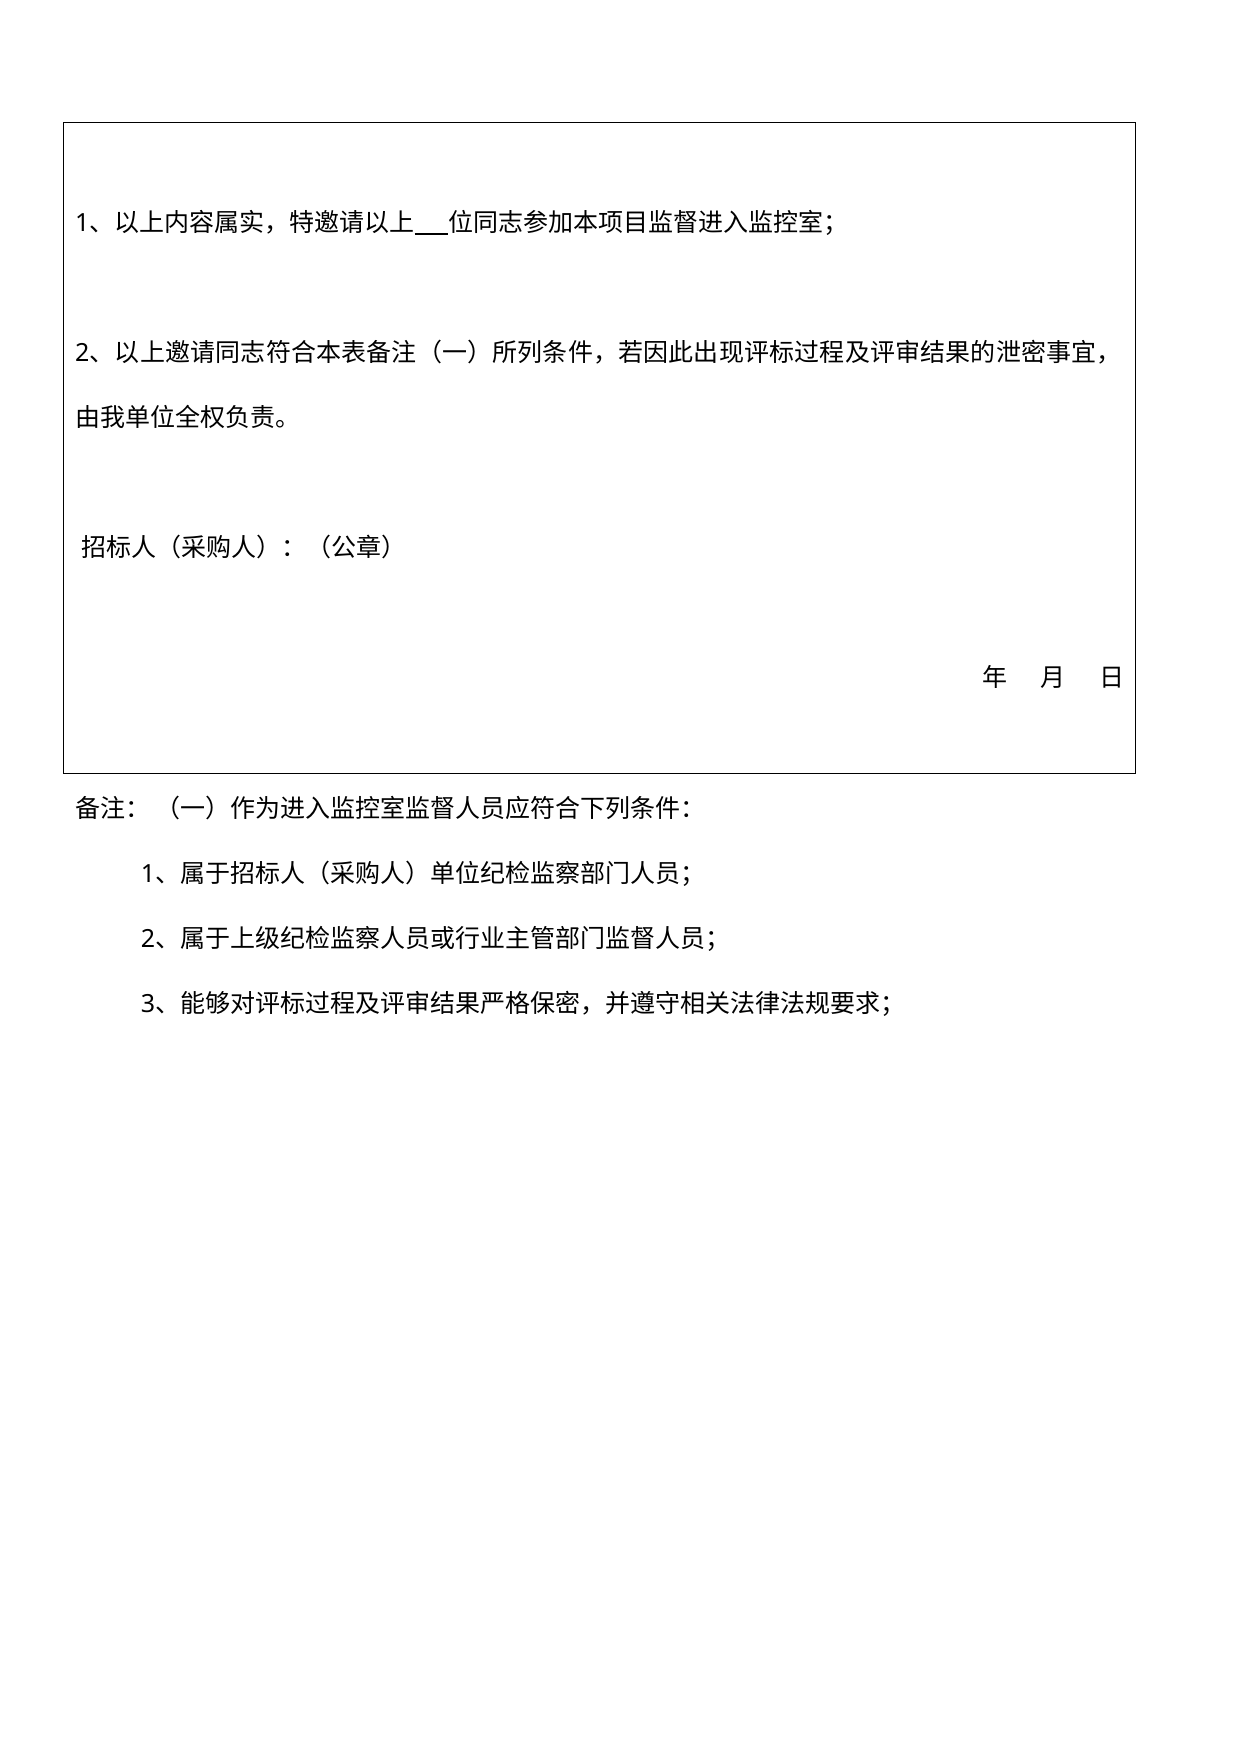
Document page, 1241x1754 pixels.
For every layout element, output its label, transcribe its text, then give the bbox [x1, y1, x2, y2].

text 备注： （一）作为进入监控室监督人员应符合下列条件： [75, 774, 1165, 839]
table_cell 1、以上内容属实，特邀请以上 位同志参加本项目监督进入监控室； 2、以上邀请同志符合本表备注（一）所列条件，若因此出现评标过程及评审结果的泄密事宜，由我单位全权负责。 招标人（采购人）：（公章） 年 月 日 [64, 123, 1135, 773]
text 1、属于招标人（采购人）单位纪检监察部门人员； 2、属于上级纪检监察人员或行业主管部门监督人员； 3、能够对评标过程及评审结果严格保密，并遵守相关法律法规要求； [141, 839, 1165, 1034]
